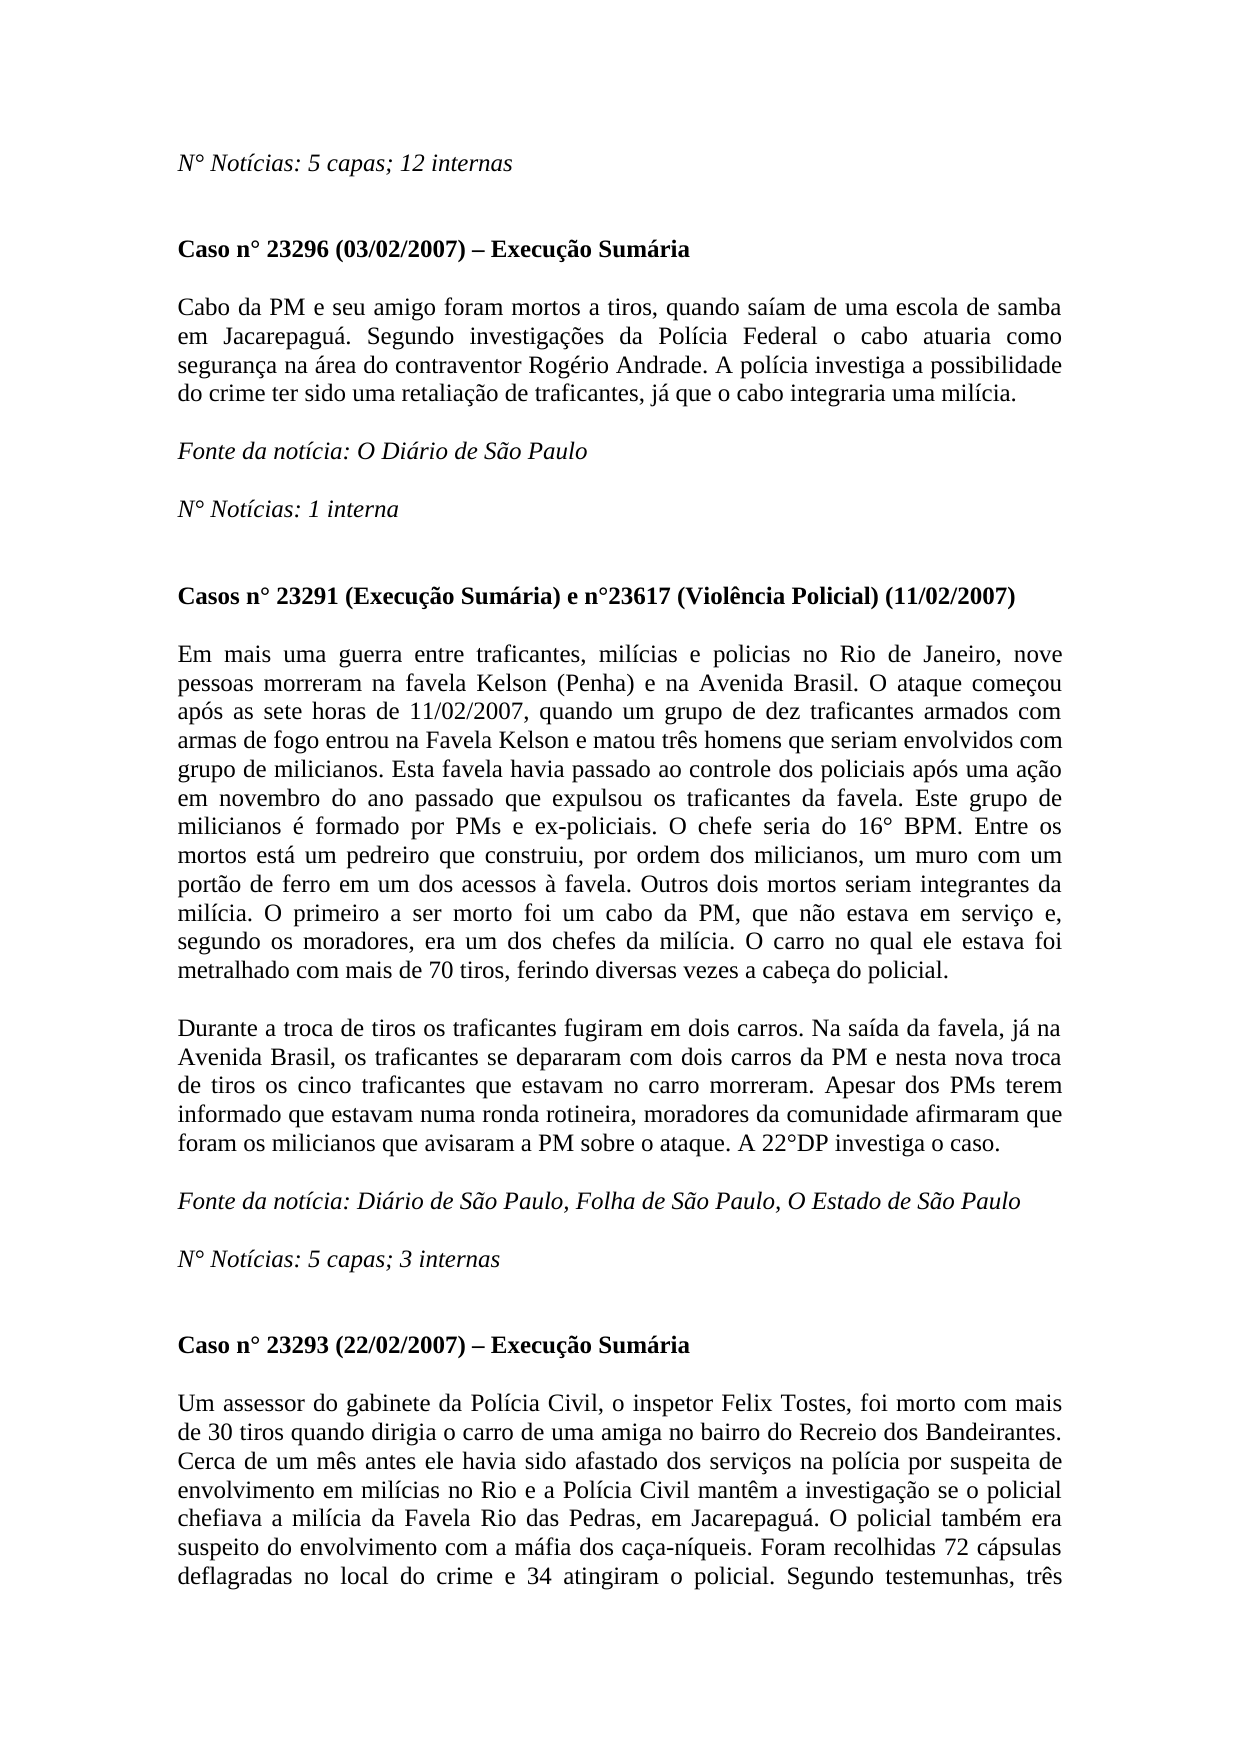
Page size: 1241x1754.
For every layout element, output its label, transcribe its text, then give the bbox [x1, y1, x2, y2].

text Casos n° 23291 (Execução Sumária) e n°23617 (Violência Policial) (11/02/2007) [177, 552, 1063, 610]
text Cabo da PM e seu amigo foram mortos a tiros, quando saíam de uma escola de samba em Jacarepaguá. Segundo investigações da Polícia Federal o cabo atuaria como segurança na área do contraventor Rogério Andrade. A polícia investiga a possibilidade do crime ter sido uma retaliação de traficantes, já que o cabo integraria uma milícia. [177, 292, 1063, 407]
text Fonte da notícia: Diário de São Paulo, Folha de São Paulo, O Estado de São Paulo [177, 1186, 1063, 1215]
text N° Notícias: 5 capas; 3 internas [177, 1244, 1063, 1273]
text Em mais uma guerra entre traficantes, milícias e policias no Rio de Janeiro, nove pessoas morreram na favela Kelson (Penha) e na Avenida Brasil. O ataque começou após as sete horas de 11/02/2007, quando um grupo de dez traficantes armados com armas de fogo entrou na Favela Kelson e matou três homens que seriam envolvidos com grupo de milicianos. Esta favela havia passado ao controle dos policiais após uma ação em novembro do ano passado que expulsou os traficantes da favela. Este grupo de milicianos é formado por PMs e ex-policiais. O chefe seria do 16° BPM. Entre os mortos está um pedreiro que construiu, por ordem dos milicianos, um muro com um portão de ferro em um dos acessos à favela. Outros dois mortos seriam integrantes da milícia. O primeiro a ser morto foi um cabo da PM, que não estava em serviço e, segundo os moradores, era um dos chefes da milícia. O carro no qual ele estava foi metralhado com mais de 70 tiros, ferindo diversas vezes a cabeça do policial. [177, 639, 1063, 984]
text Caso n° 23296 (03/02/2007) – Execução Sumária [177, 206, 1063, 263]
text Fonte da notícia: O Diário de São Paulo [177, 436, 1063, 465]
text Caso n° 23293 (22/02/2007) – Execução Sumária [177, 1302, 1063, 1359]
text N° Notícias: 1 interna [177, 494, 1063, 523]
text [177, 1388, 1063, 1590]
text Durante a troca de tiros os traficantes fugiram em dois carros. Na saída da favela, já na Avenida Brasil, os traficantes se depararam com dois carros da PM e nesta nova troca de tiros os cinco traficantes que estavam no carro morreram. Apesar dos PMs terem informado que estavam numa ronda rotineira, moradores da comunidade afirmaram que foram os milicianos que avisaram a PM sobre o ataque. A 22°DP investiga o caso. [177, 1013, 1063, 1157]
text N° Notícias: 5 capas; 12 internas [177, 148, 1063, 176]
